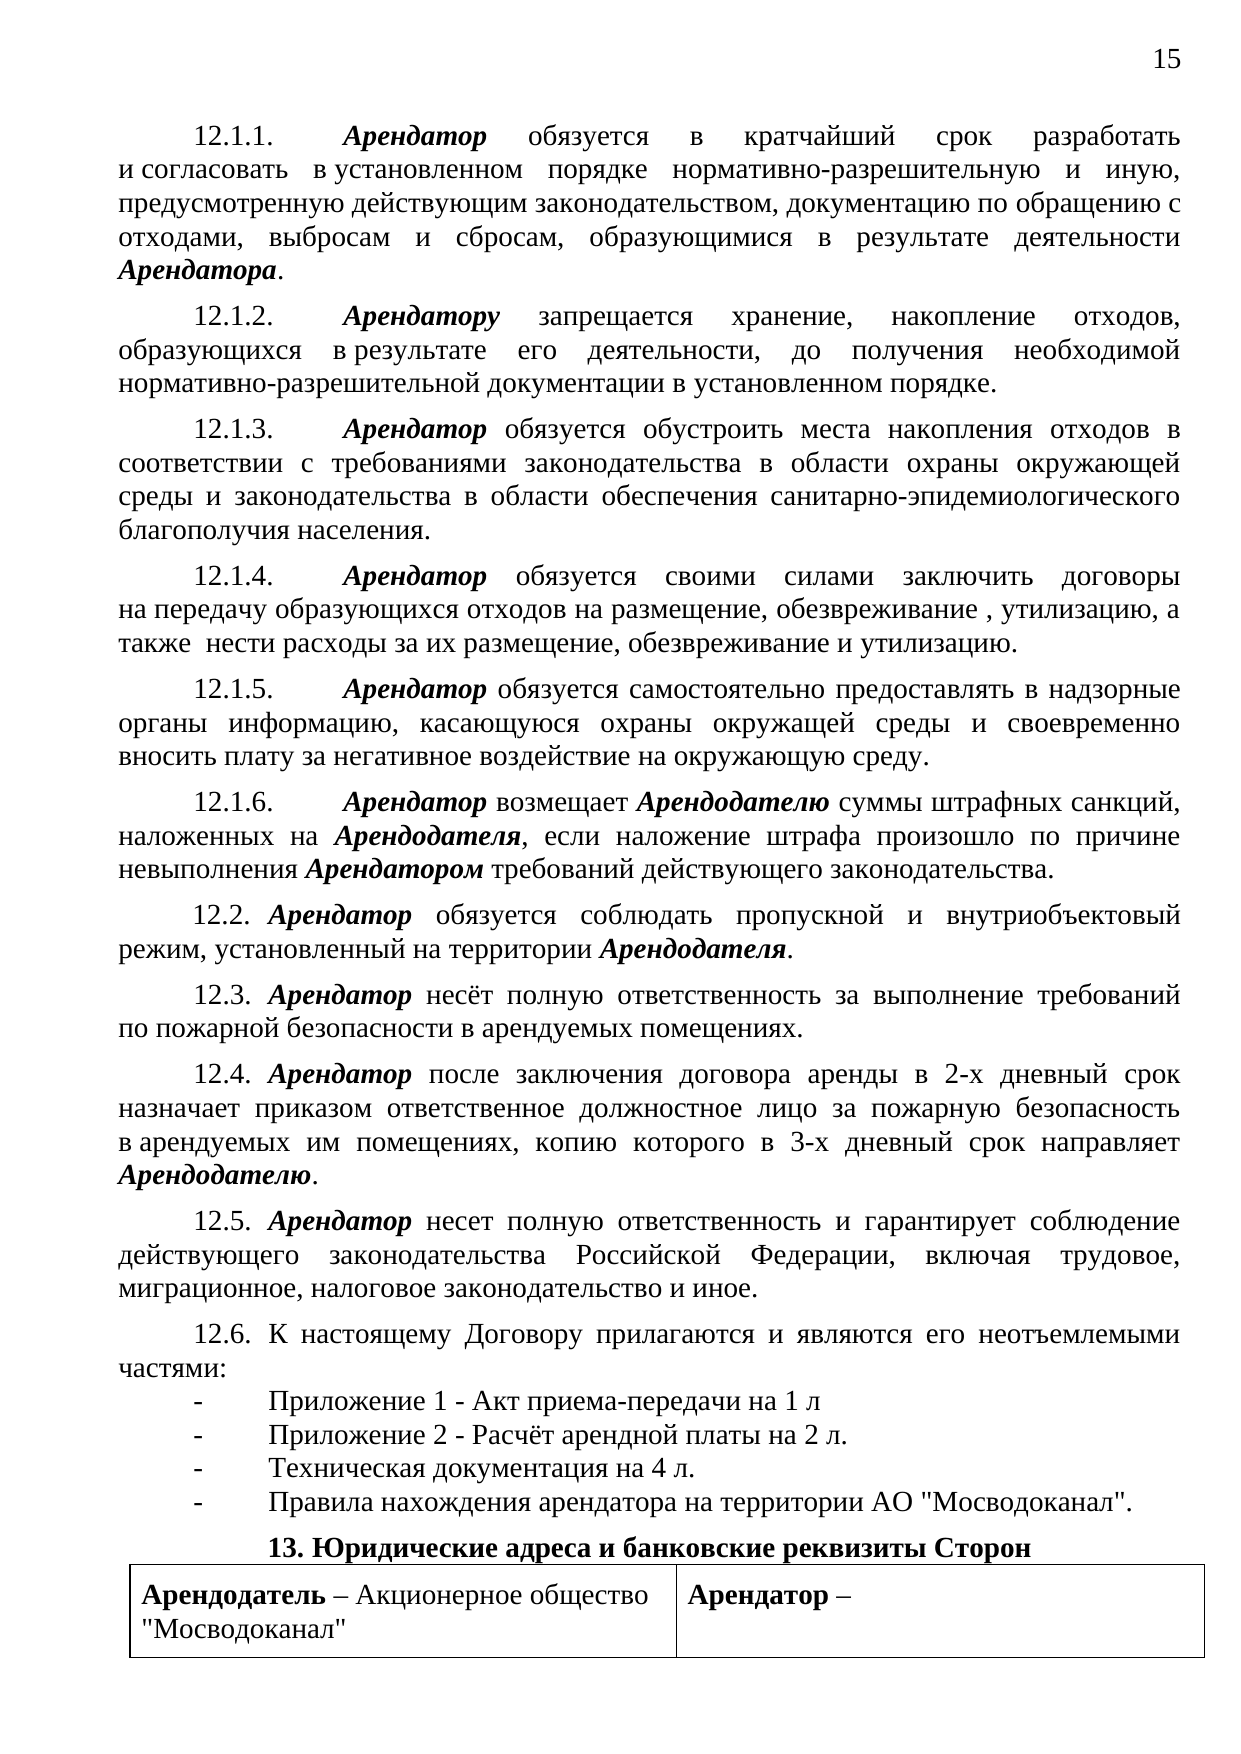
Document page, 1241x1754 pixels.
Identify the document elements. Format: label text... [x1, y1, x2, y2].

list Арендатор обязуется самостоятельно предоставлять в надзорные органы информацию, касающуюся охраны окружащей среды и своевременно вносить плату за негативное воздействие на окружающую среду. [118, 671, 1181, 772]
list Арендатор после заключения договора аренды в 2-х дневный срок назначает приказом ответственное должностное лицо за пожарную безопасность в арендуемых им помещениях, копию которого в 3-х дневный срок направляет Арендодателю. [118, 1057, 1181, 1191]
list Арендатор несёт полную ответственность за выполнение требований по пожарной безопасности в арендуемых помещениях. [118, 977, 1181, 1044]
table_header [131, 1565, 676, 1657]
list Арендатор обязуется в кратчайший срок разработать и согласовать в установленном порядке нормативно-разрешительную и иную, предусмотренную действующим законодательством, документацию по обращению с отходами, выбросам и сбросам, образующимися в результате деятельности Арендатора. [118, 118, 1181, 286]
list Арендатор обязуется обустроить места накопления отходов в соответствии с требованиями законодательства в области охраны окружающей среды и законодательства в области обеспечения санитарно-эпидемиологического благополучия населения. [118, 411, 1181, 546]
list Арендатор возмещает Арендодателю суммы штрафных санкций, наложенных на Арендодателя, если наложение штрафа произошло по причине невыполнения Арендатором требований действующего законодательства. [118, 784, 1181, 885]
list Арендатору запрещается хранение, накопление отходов, образующихся в результате его деятельности, до получения необходимой нормативно-разрешительной документации в установленном порядке. [118, 298, 1181, 399]
list Правила нахождения арендатора на территории АО "Мосводоканал". [118, 1484, 1181, 1518]
list К настоящему Договору прилагаются и являются его неотъемлемыми частями: [118, 1316, 1181, 1383]
list Приложение 1 - Акт приема-передачи на 1 л [118, 1383, 1181, 1417]
list Арендатор несет полную ответственность и гарантирует соблюдение действующего законодательства Российской Федерации, включая трудовое, миграционное, налоговое законодательство и иное. [118, 1203, 1181, 1304]
list Арендатор обязуется своими силами заключить договоры на передачу образующихся отходов на размещение, обезвреживание , утилизацию, а также нести расходы за их размещение, обезвреживание и утилизацию. [118, 558, 1181, 659]
list Техническая документация на 4 л. [118, 1451, 1181, 1484]
list Приложение 2 - Расчёт арендной платы на 2 л. [118, 1417, 1181, 1451]
list Арендатор обязуется соблюдать пропускной и внутриобъектовый режим, установленный на территории Арендодателя. [118, 897, 1181, 964]
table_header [677, 1565, 1204, 1657]
subtitle Юридические адреса и банковские реквизиты Сторон [118, 1530, 1181, 1564]
